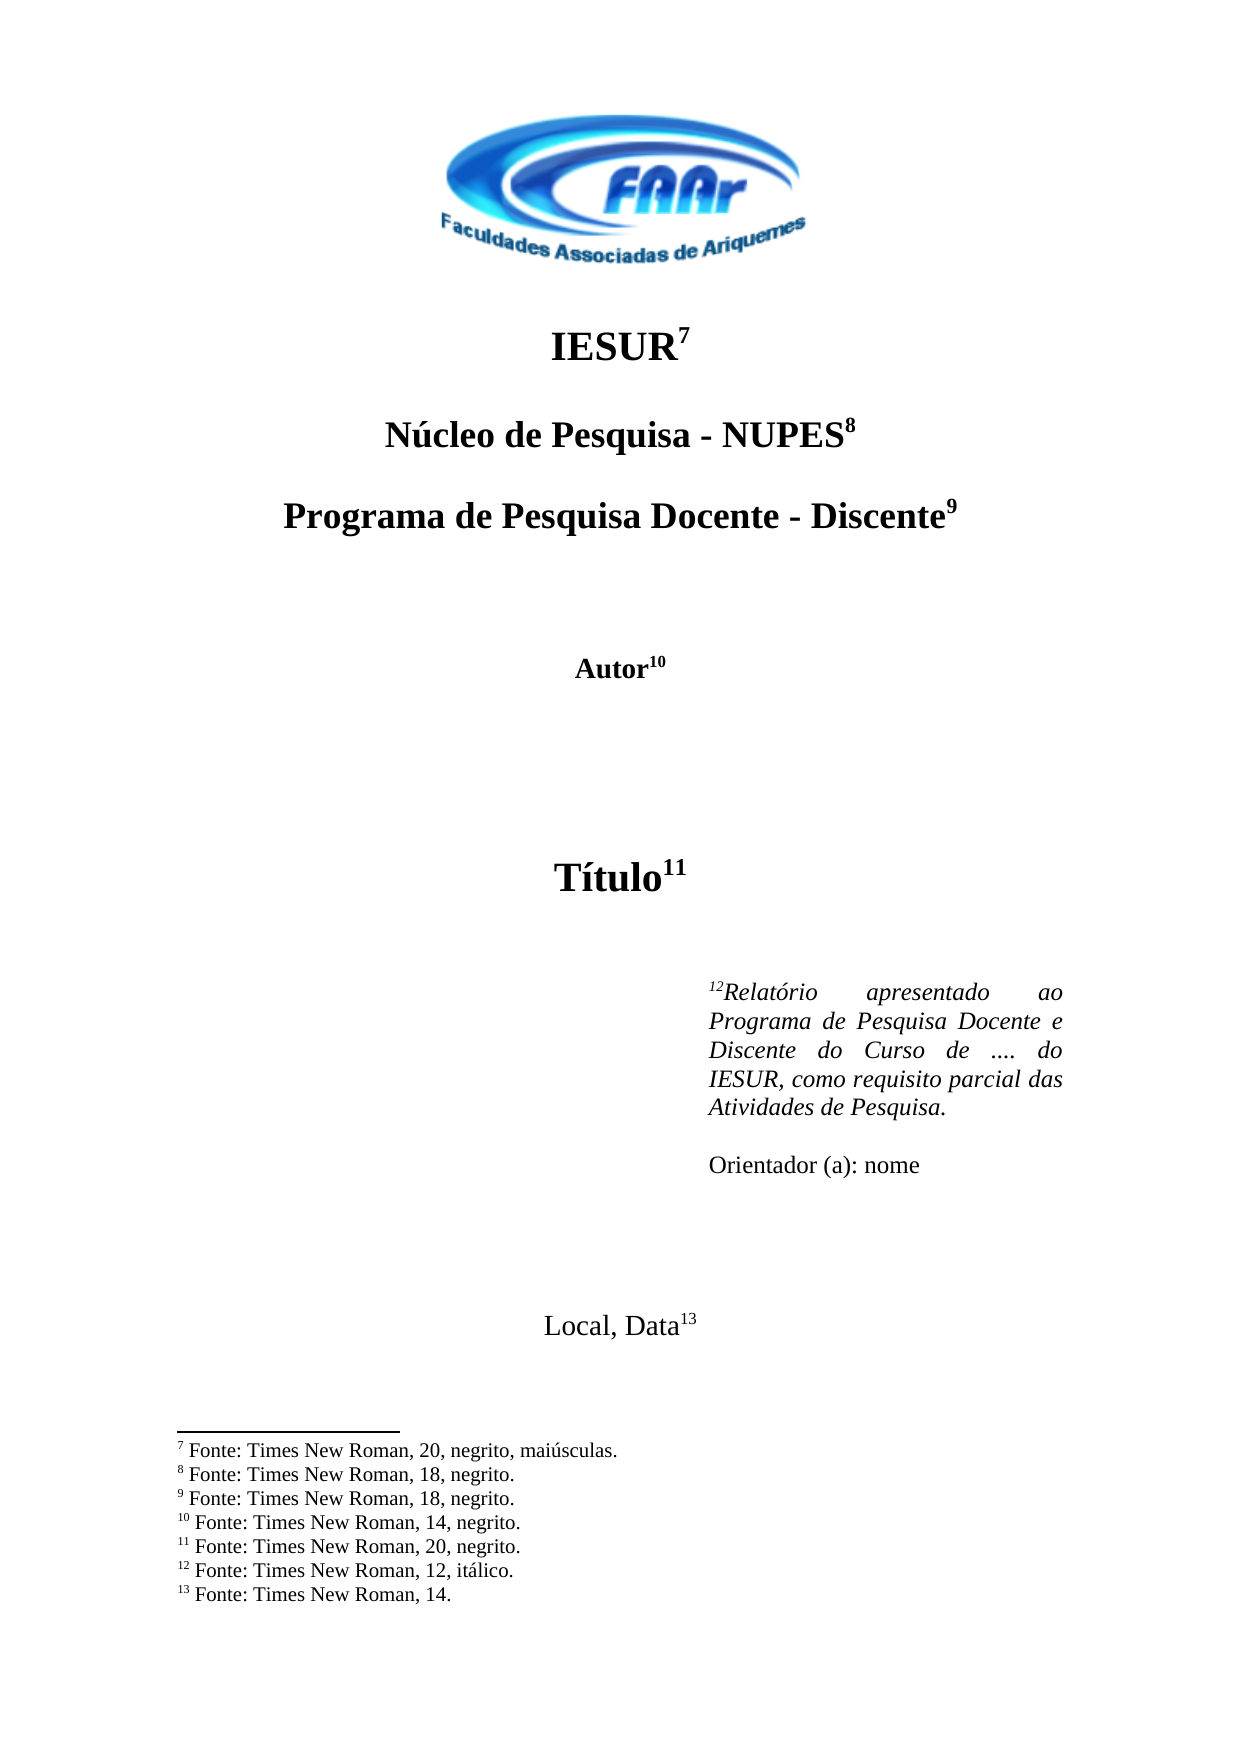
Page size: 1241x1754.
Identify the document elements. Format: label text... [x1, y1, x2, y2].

text Autor [177, 652, 1063, 685]
subtitle Núcleo de Pesquisa - NUPES [177, 412, 1063, 455]
title IESUR [177, 321, 1063, 369]
text Programa de Pesquisa Docente - Discente [177, 493, 1063, 537]
subtitle Título [177, 853, 1063, 901]
text Relatório apresentado ao Programa de Pesquisa Docente e Discente do Curso de .... do IESUR, como requisito parcial das Atividades de Pesquisa. [709, 977, 1063, 1121]
text Orientador (a): nome [709, 1150, 1063, 1179]
subtitle Local, Data [177, 1308, 1063, 1342]
picture [434, 75, 807, 297]
